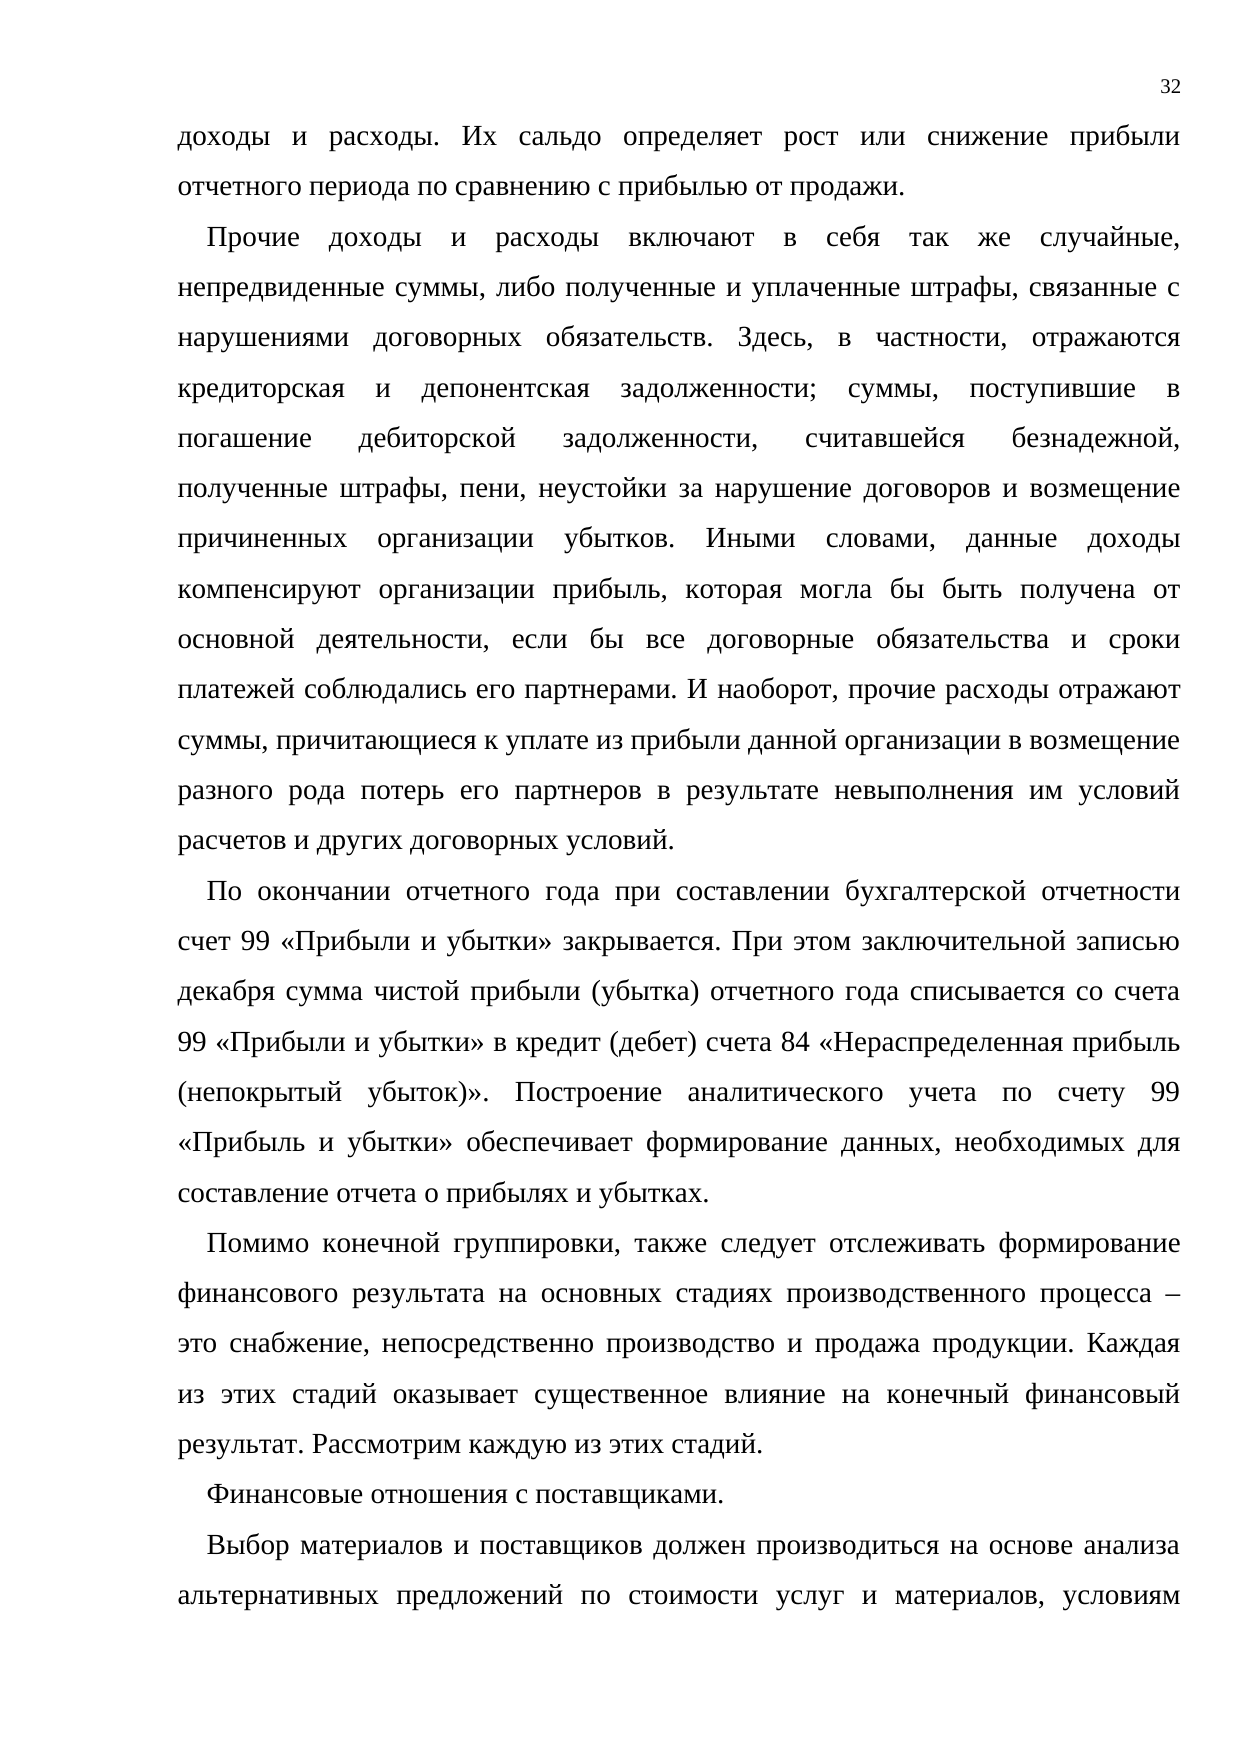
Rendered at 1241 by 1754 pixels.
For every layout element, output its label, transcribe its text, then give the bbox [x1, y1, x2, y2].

text Прочие доходы и расходы включают в себя так же случайные, непредвиденные суммы, либо полученные и уплаченные штрафы, связанные с нарушениями договорных обязательств. Здесь, в частности, отражаются кредиторская и депонентская задолженности; суммы, поступившие в погашение дебиторской задолженности, считавшейся безнадежной, полученные штрафы, пени, неустойки за нарушение договоров и возмещение причиненных организации убытков. Иными словами, данные доходы компенсируют организации прибыль, которая могла бы быть получена от основной деятельности, если бы все договорные обязательства и сроки платежей соблюдались его партнерами. И наоборот, прочие расходы отражают суммы, причитающиеся к уплате из прибыли данной организации в возмещение разного рода потерь его партнеров в результате невыполнения им условий расчетов и других договорных условий. [177, 219, 1181, 856]
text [177, 118, 1181, 202]
text Помимо конечной группировки, также следует отслеживать формирование финансового результата на основных стадиях производственного процесса – это снабжение, непосредственно производство и продажа продукции. Каждая из этих стадий оказывает существенное влияние на конечный финансовый результат. Рассмотрим каждую из этих стадий. [177, 1225, 1181, 1460]
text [177, 1527, 1181, 1611]
text По окончании отчетного года при составлении бухгалтерской отчетности счет 99 «Прибыли и убытки» закрывается. При этом заключительной записью декабря сумма чистой прибыли (убытка) отчетного года списывается со счета 99 «Прибыли и убытки» в кредит (дебет) счета 84 «Нераспределенная прибыль (непокрытый убыток)». Построение аналитического учета по счету 99 «Прибыль и убытки» обеспечивает формирование данных, необходимых для составление отчета о прибылях и убытках. [177, 873, 1181, 1208]
text Финансовые отношения с поставщиками. [177, 1477, 1181, 1510]
